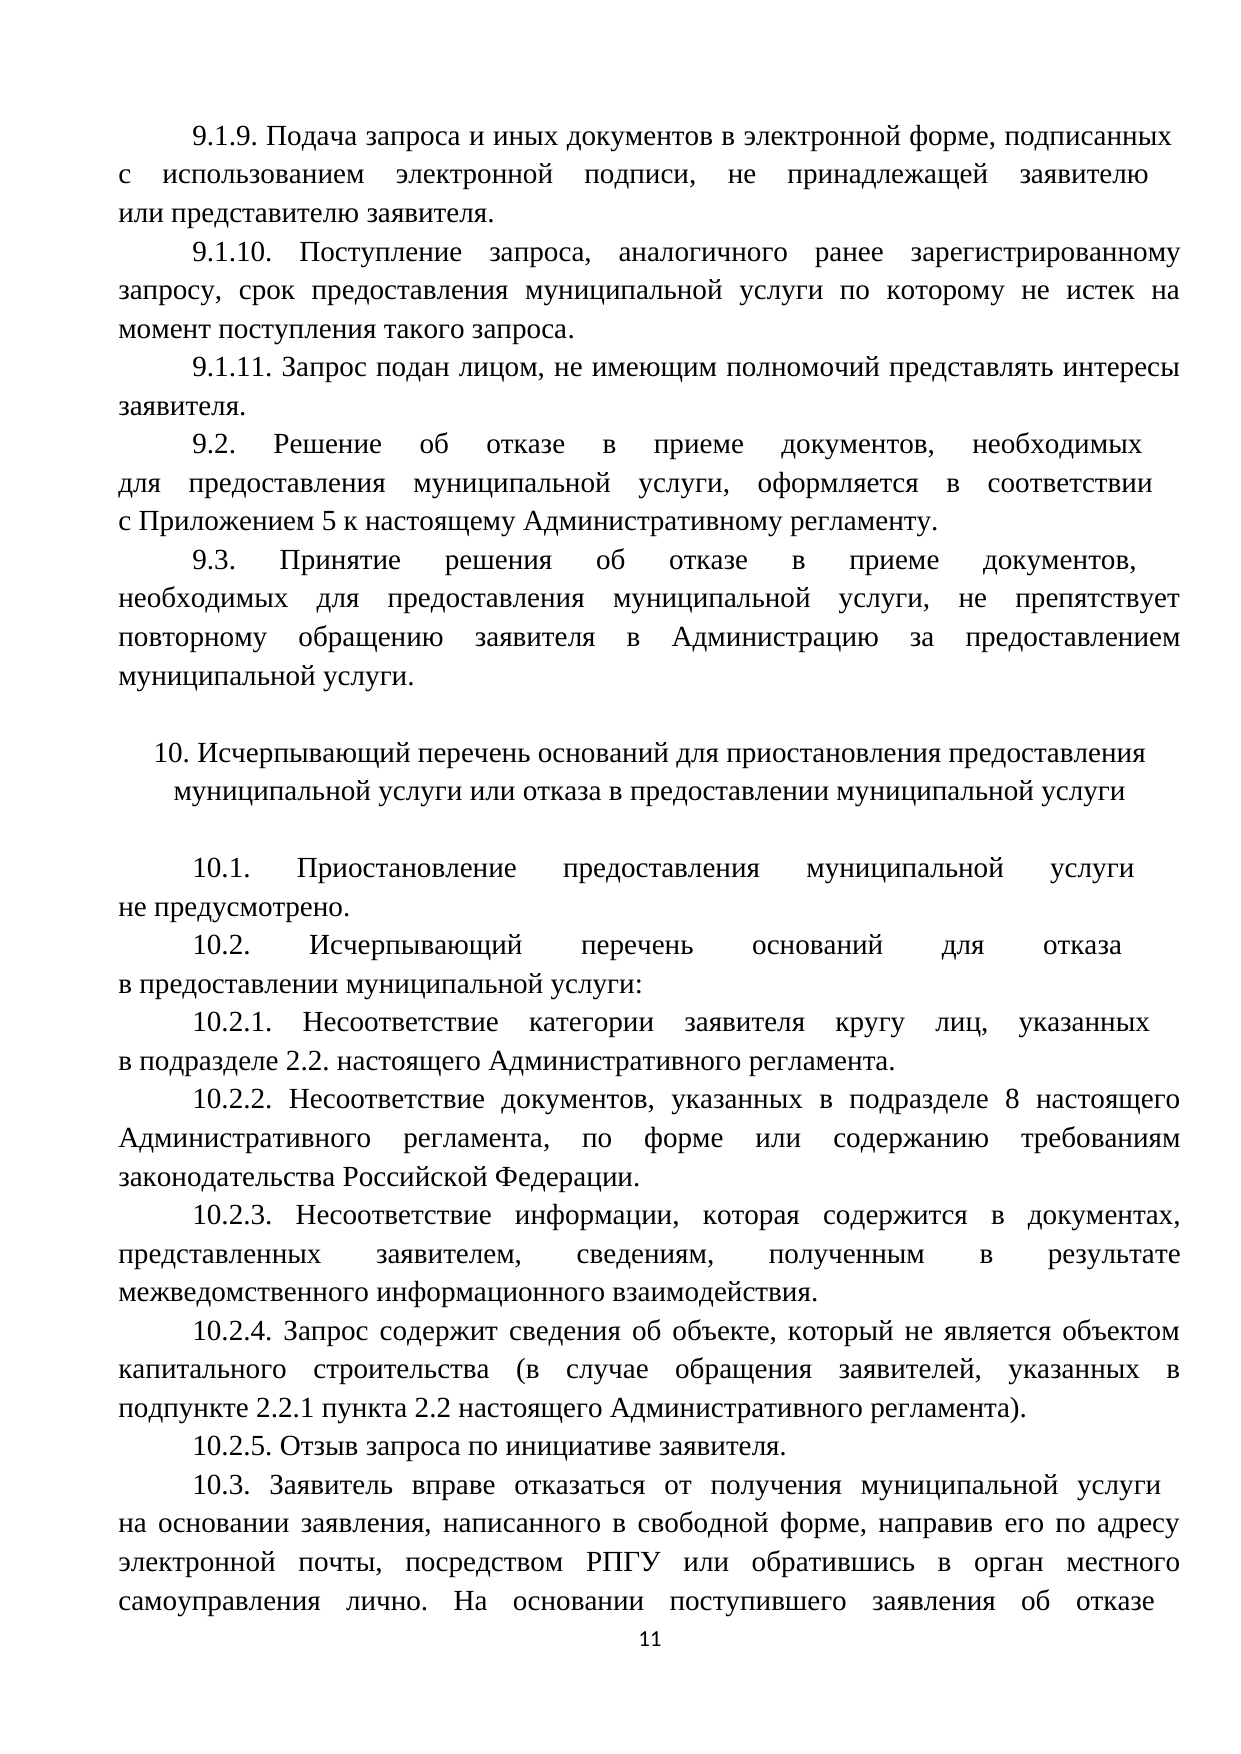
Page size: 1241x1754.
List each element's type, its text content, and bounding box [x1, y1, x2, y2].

list 9.2. Решение об отказе в приеме документов, необходимых для предоставления муниципальной услуги, оформляется в соответствии с Приложением 5 к настоящему Административному регламенту. [118, 426, 1181, 537]
subtitle 10. Исчерпывающий перечень оснований для приостановления предоставления муниципальной услуги или отказа в предоставлении муниципальной услуги [118, 735, 1181, 807]
list 9.1.10. Поступление запроса, аналогичного ранее зарегистрированному запросу, срок предоставления муниципальной услуги по которому не истек на момент поступления такого запроса. [118, 234, 1181, 344]
list 9.3. Принятие решения об отказе в приеме документов, необходимых для предоставления муниципальной услуги, не препятствует повторному обращению заявителя в Администрацию за предоставлением муниципальной услуги. [118, 542, 1181, 691]
text 10.1. Приостановление предоставления муниципальной услуги не предусмотрено. [118, 850, 1181, 922]
list 10.2.2. Несоответствие документов, указанных в подразделе 8 настоящего Административного регламента, по форме или содержанию требованиям законодательства Российской Федерации. [118, 1082, 1181, 1192]
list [118, 1467, 1181, 1616]
list 10.2.5. Отзыв запроса по инициативе заявителя. [118, 1428, 1181, 1462]
list 10.2.1. Несоответствие категории заявителя кругу лиц, указанных в подразделе 2.2. настоящего Административного регламента. [118, 1004, 1181, 1077]
list 9.1.11. Запрос подан лицом, не имеющим полномочий представлять интересы заявителя. [118, 349, 1181, 421]
list 10.2. Исчерпывающий перечень оснований для отказа в предоставлении муниципальной услуги: [118, 927, 1181, 999]
list 10.2.4. Запрос содержит сведения об объекте, который не является объектом капитального строительства (в случае обращения заявителей, указанных в подпункте 2.2.1 пункта 2.2 настоящего Административного регламента). [118, 1313, 1181, 1423]
list 10.2.3. Несоответствие информации, которая содержится в документах, представленных заявителем, сведениям, полученным в результате межведомственного информационного взаимодействия. [118, 1197, 1181, 1308]
list 9.1.9. Подача запроса и иных документов в электронной форме, подписанных с использованием электронной подписи, не принадлежащей заявителю или представителю заявителя. [118, 118, 1181, 229]
